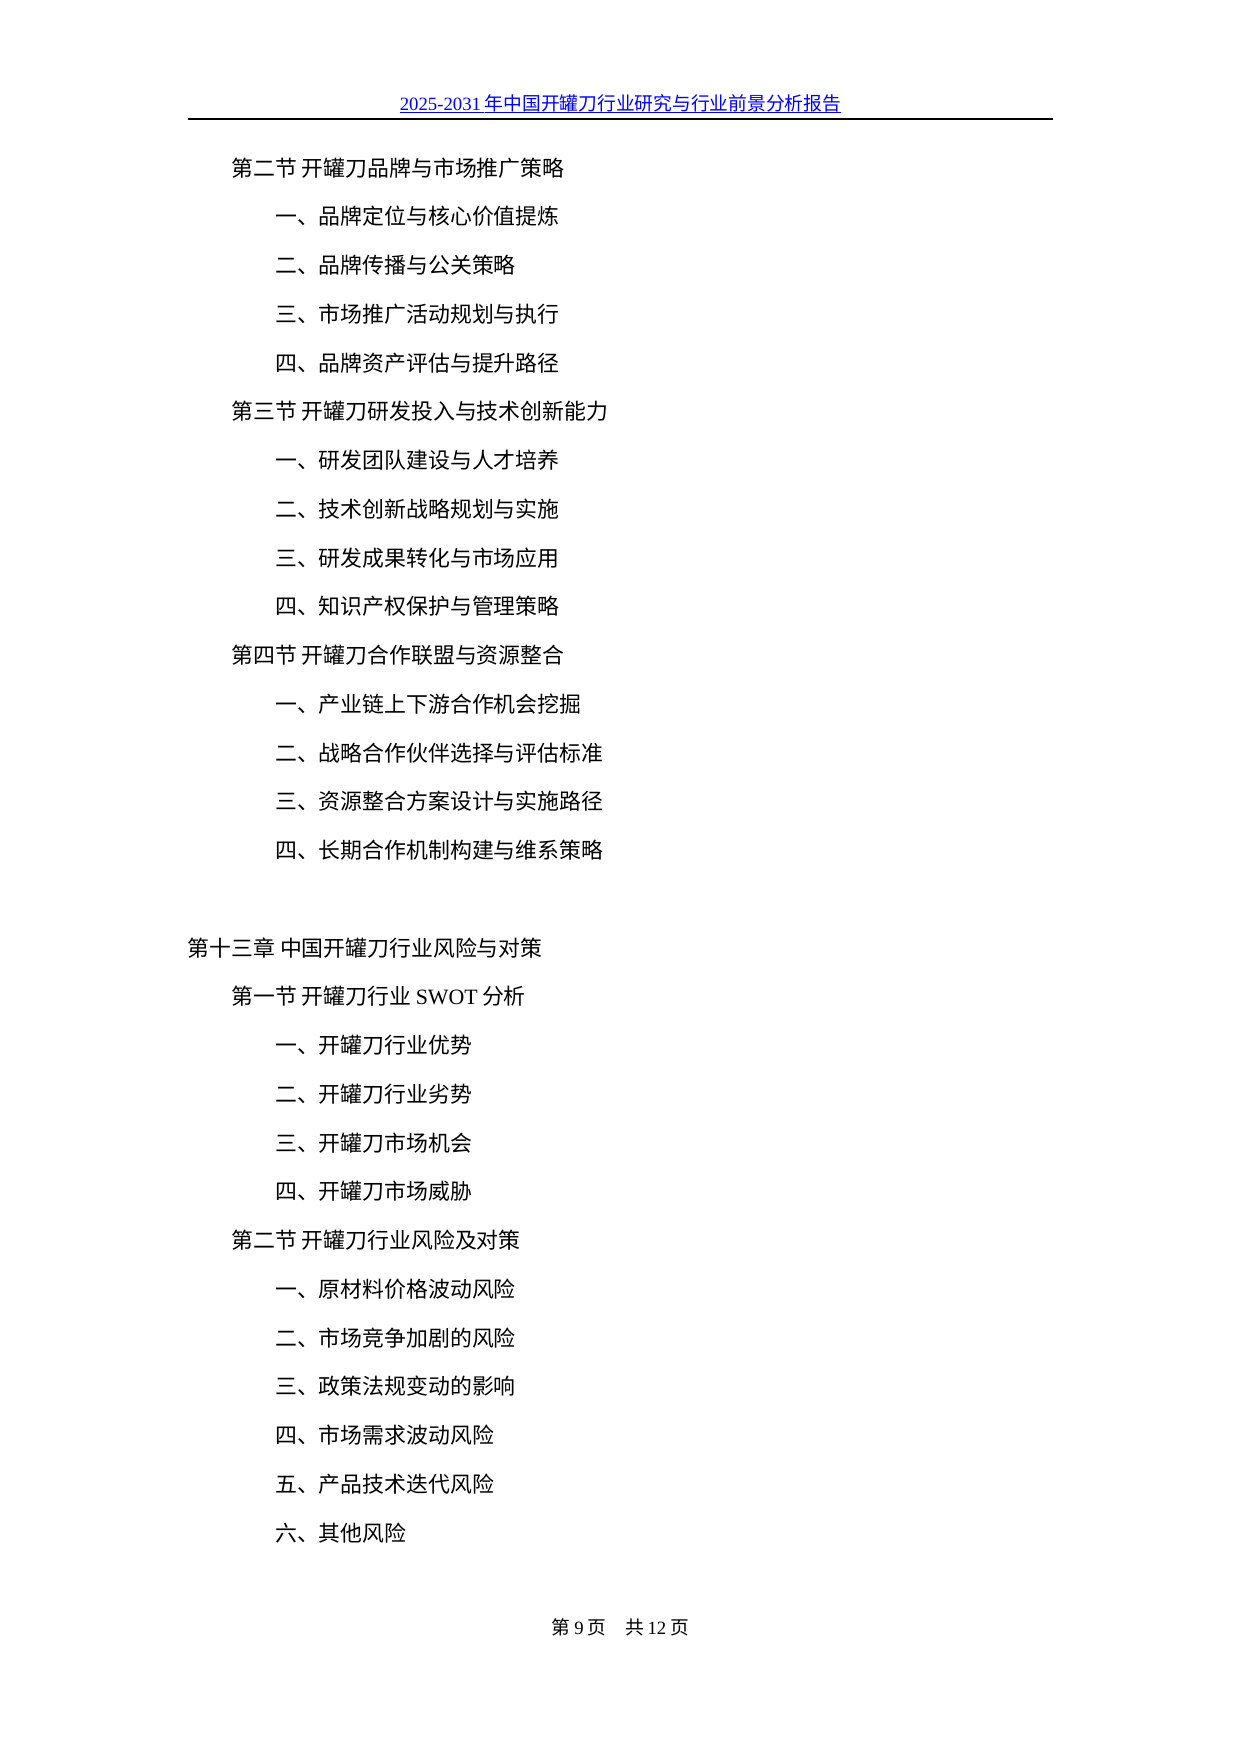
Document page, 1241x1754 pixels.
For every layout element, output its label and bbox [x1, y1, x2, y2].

text [187, 150, 1053, 1548]
